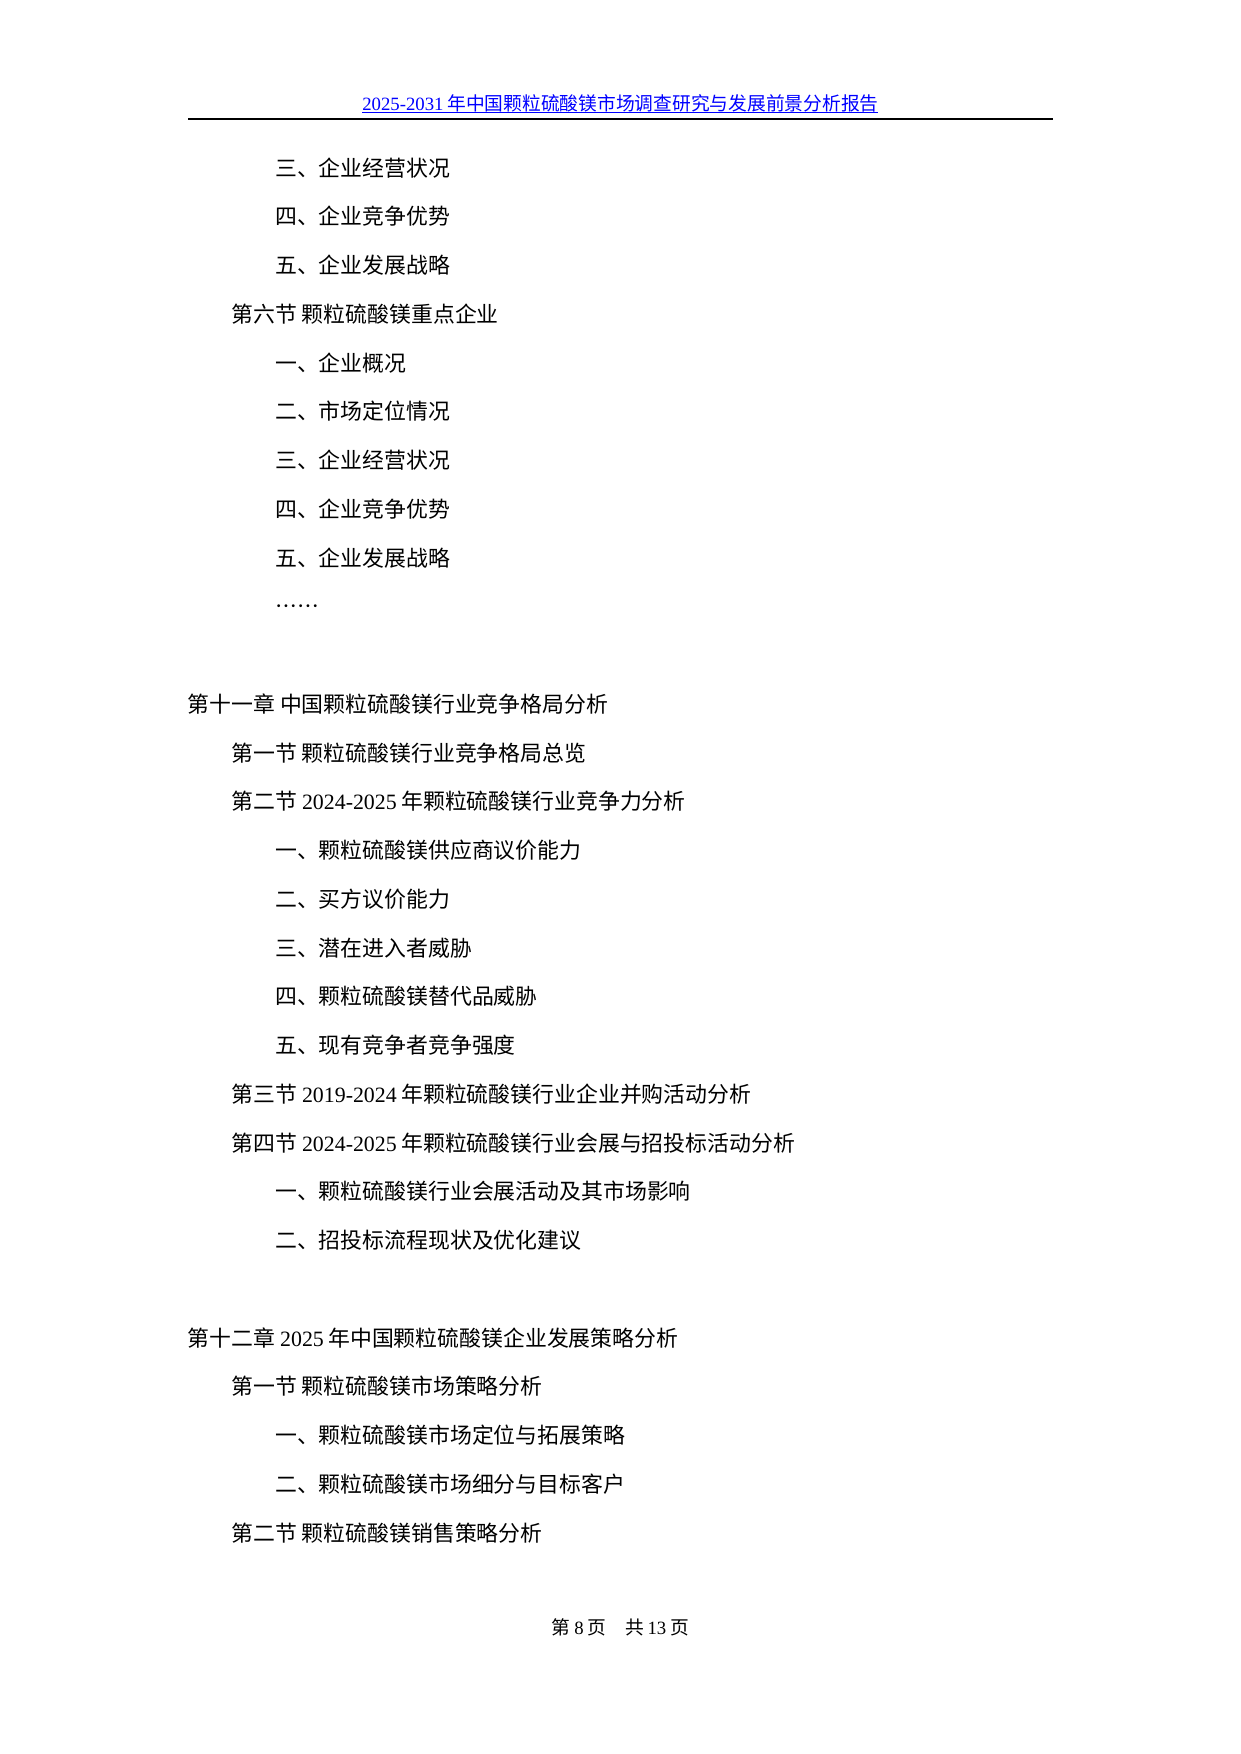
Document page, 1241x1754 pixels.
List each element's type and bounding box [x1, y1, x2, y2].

text [187, 150, 1053, 1548]
